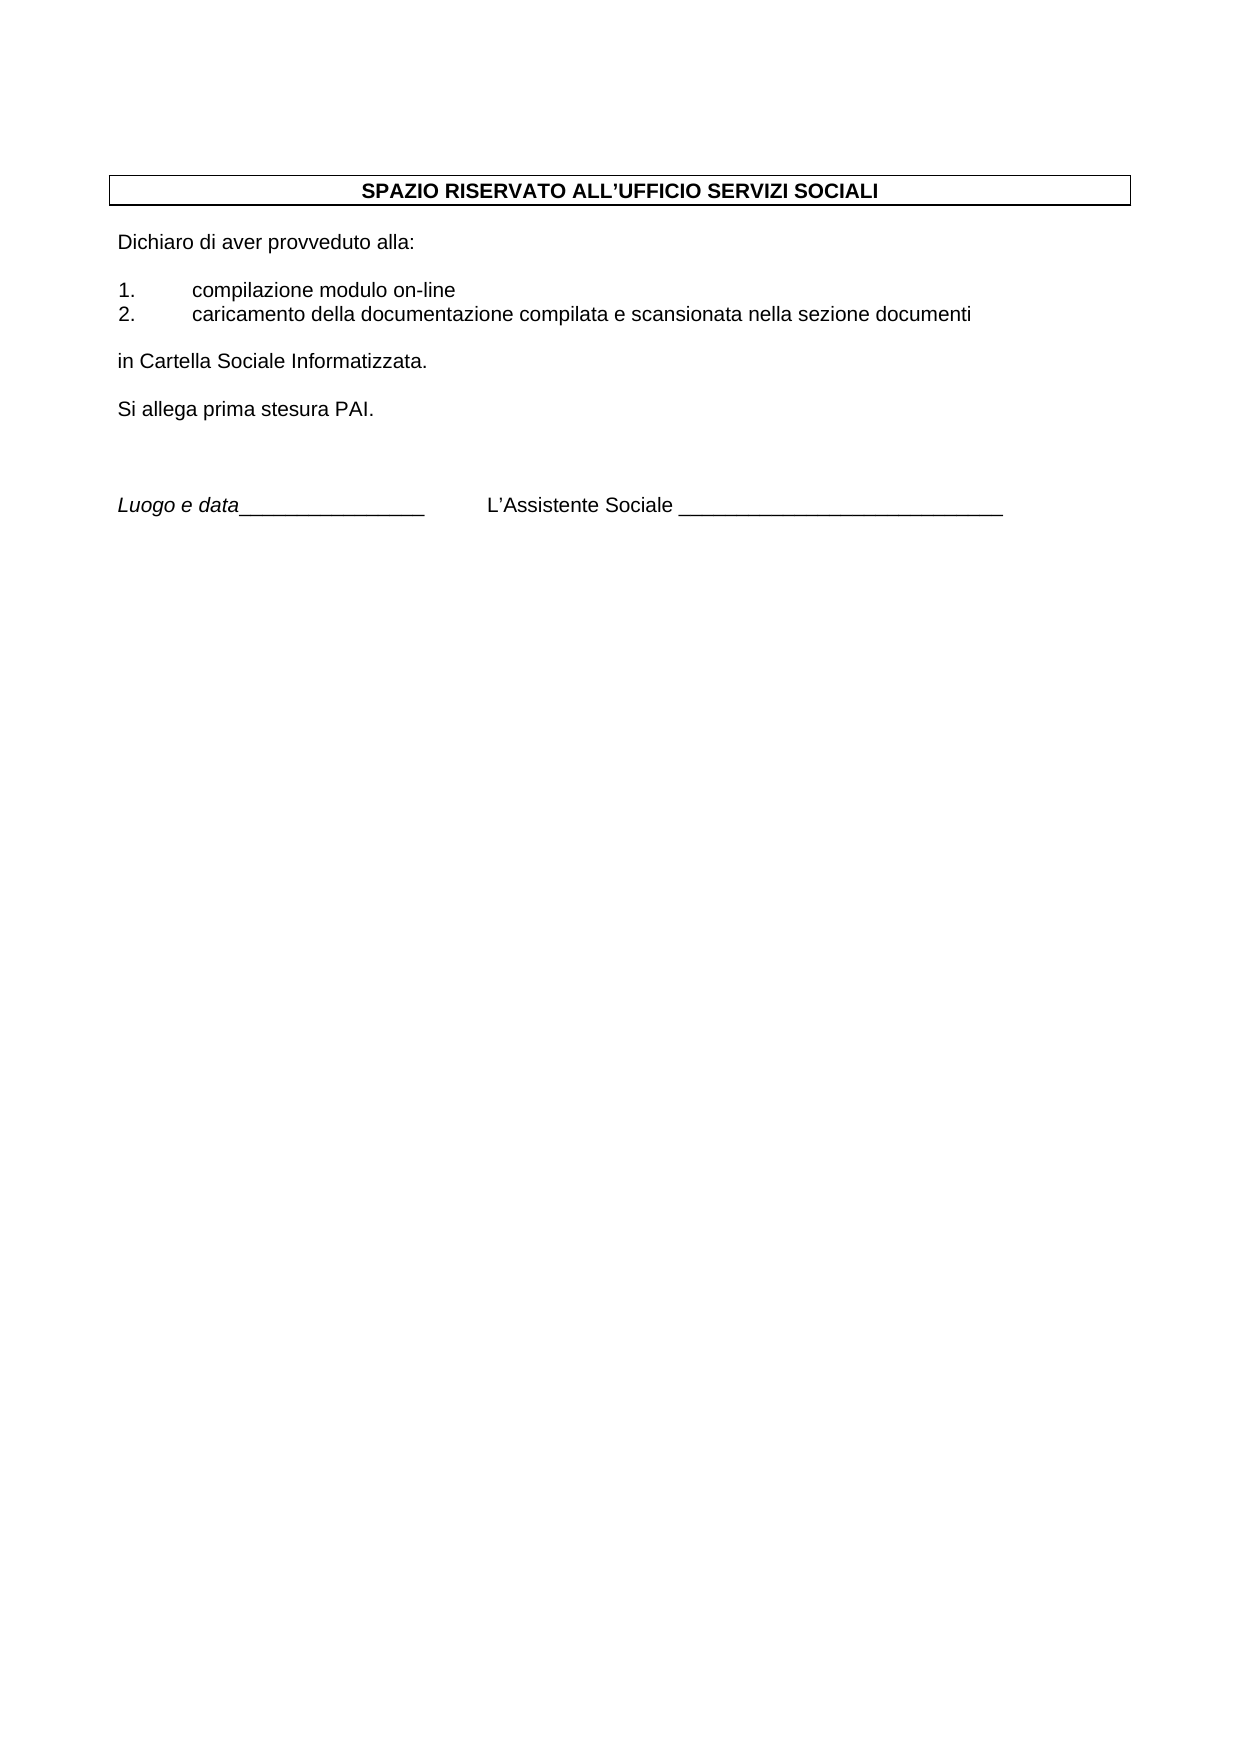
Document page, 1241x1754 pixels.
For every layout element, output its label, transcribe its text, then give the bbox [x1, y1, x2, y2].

list compilazione modulo on-line [118, 277, 1122, 301]
list caricamento della documentazione compilata e scansionata nella sezione documenti [118, 301, 1122, 325]
text Si allega prima stesura PAI. [117, 397, 1122, 421]
list SPAZIO RISERVATO ALL’UFFICIO SERVIZI SOCIALI [110, 176, 1130, 204]
text Dichiaro di aver provveduto alla: [117, 229, 1122, 253]
text in Cartella Sociale Informatizzata. [117, 349, 1122, 373]
text Luogo e data________________ L’Assistente Sociale ____________________________ [117, 493, 1122, 517]
